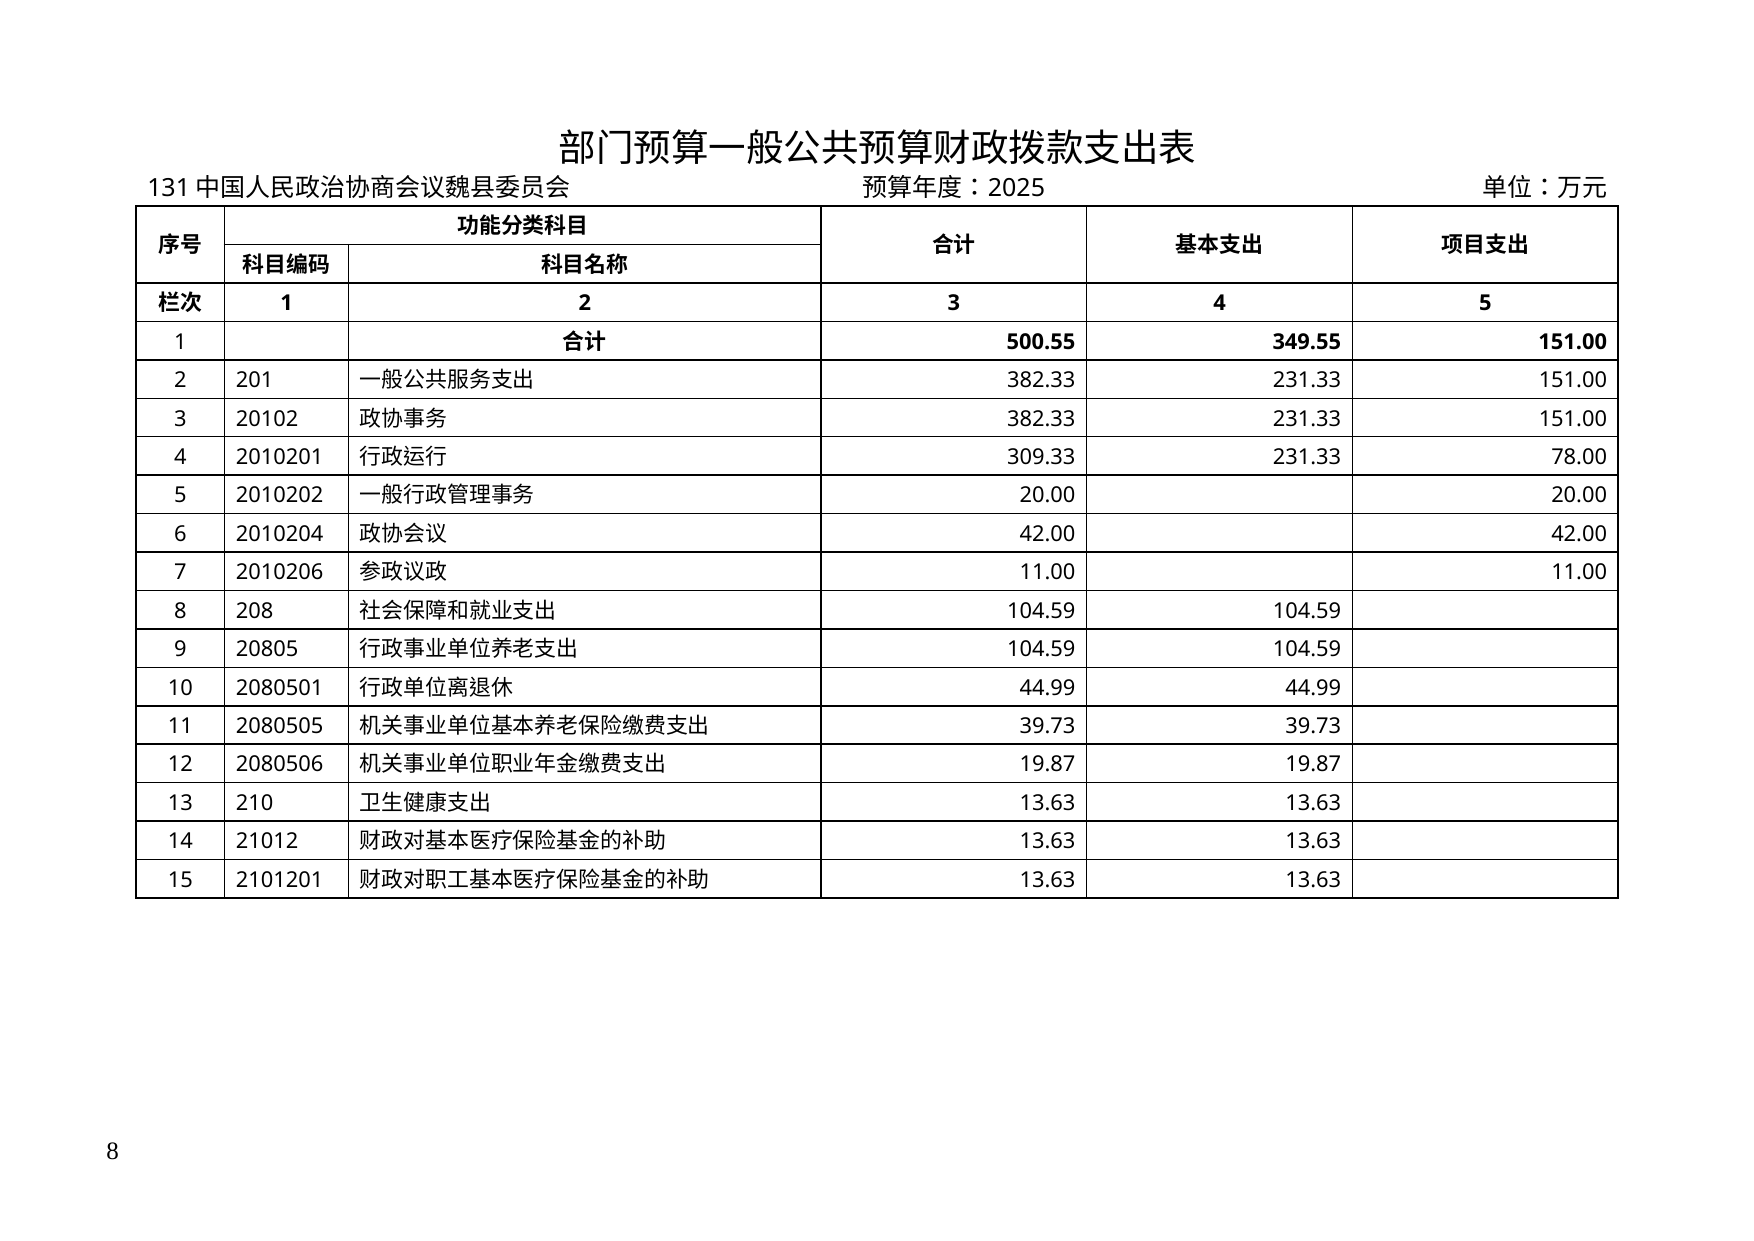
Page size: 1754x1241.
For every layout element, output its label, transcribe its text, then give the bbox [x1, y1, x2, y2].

table_cell 13.63 [1087, 783, 1352, 820]
table_cell 13.63 [822, 783, 1086, 820]
table_cell 39.73 [822, 707, 1086, 743]
table_cell 13.63 [822, 822, 1086, 859]
table_cell 13.63 [1087, 822, 1352, 859]
table_cell 104.59 [1087, 591, 1352, 628]
table_cell [1087, 553, 1352, 589]
table_cell 2010202 [225, 476, 348, 513]
table_cell 科目编码 [225, 245, 348, 282]
table_cell 栏次 [137, 284, 224, 321]
table_cell [1353, 783, 1617, 820]
table_cell 12 [137, 745, 224, 782]
table_cell 13.63 [822, 860, 1086, 897]
table_header 预算年度：2025 [822, 168, 1086, 205]
table_cell 2010204 [225, 514, 348, 551]
table_cell 19.87 [822, 745, 1086, 782]
table_cell 39.73 [1087, 707, 1352, 743]
table_cell 一般公共服务支出 [349, 361, 820, 397]
table_cell 2 [349, 284, 820, 321]
table_cell 231.33 [1087, 361, 1352, 397]
table_cell [1353, 707, 1617, 743]
table_cell 8 [137, 591, 224, 628]
table_cell 500.55 [822, 322, 1086, 359]
table_cell 行政运行 [349, 437, 820, 474]
table_cell 20.00 [1353, 476, 1617, 513]
table_cell 78.00 [1353, 437, 1617, 474]
table_cell 42.00 [1353, 514, 1617, 551]
table_cell 13 [137, 783, 224, 820]
table_cell [1353, 860, 1617, 897]
table_cell 231.33 [1087, 399, 1352, 436]
table_cell 2010206 [225, 553, 348, 589]
table_cell 序号 [137, 207, 224, 282]
table_cell 5 [137, 476, 224, 513]
table_cell 合计 [822, 207, 1086, 282]
table_cell 13.63 [1087, 860, 1352, 897]
table_cell 151.00 [1353, 322, 1617, 359]
table_cell 210 [225, 783, 348, 820]
table_cell [1353, 822, 1617, 859]
table_cell [1353, 591, 1617, 628]
table_cell 1 [225, 284, 348, 321]
table_header 单位：万元 [1087, 168, 1617, 205]
table_cell 机关事业单位基本养老保险缴费支出 [349, 707, 820, 743]
table_cell 2 [137, 361, 224, 397]
table_cell 20102 [225, 399, 348, 436]
table_cell 6 [137, 514, 224, 551]
table_cell [1353, 668, 1617, 705]
table_cell 10 [137, 668, 224, 705]
table_cell 151.00 [1353, 399, 1617, 436]
table_cell 382.33 [822, 399, 1086, 436]
table_cell [225, 322, 348, 359]
table_cell 社会保障和就业支出 [349, 591, 820, 628]
table_cell 财政对职工基本医疗保险基金的补助 [349, 860, 820, 897]
table_cell 9 [137, 630, 224, 666]
table_cell [1353, 630, 1617, 666]
table_cell 11.00 [1353, 553, 1617, 589]
table_cell 2101201 [225, 860, 348, 897]
table_cell 11.00 [822, 553, 1086, 589]
table_cell [1353, 745, 1617, 782]
table_cell 行政事业单位养老支出 [349, 630, 820, 666]
table_header 131中国人民政治协商会议魏县委员会 [137, 168, 820, 205]
text 部门预算一般公共预算财政拨款支出表 [106, 142, 1648, 167]
table_cell 参政议政 [349, 553, 820, 589]
table_cell 349.55 [1087, 322, 1352, 359]
table_cell [1087, 476, 1352, 513]
table_cell 合计 [349, 322, 820, 359]
table_cell 项目支出 [1353, 207, 1617, 282]
table_cell 政协事务 [349, 399, 820, 436]
table_cell 7 [137, 553, 224, 589]
table_cell 科目名称 [349, 245, 820, 282]
table_cell 19.87 [1087, 745, 1352, 782]
table_cell 208 [225, 591, 348, 628]
table_cell 42.00 [822, 514, 1086, 551]
table_cell 15 [137, 860, 224, 897]
table_cell 20.00 [822, 476, 1086, 513]
table_cell 21012 [225, 822, 348, 859]
table_cell 政协会议 [349, 514, 820, 551]
table_cell 财政对基本医疗保险基金的补助 [349, 822, 820, 859]
table_cell 104.59 [822, 591, 1086, 628]
table_cell 2080506 [225, 745, 348, 782]
table_cell 104.59 [1087, 630, 1352, 666]
table_cell 基本支出 [1087, 207, 1352, 282]
table_cell 3 [137, 399, 224, 436]
table_cell 一般行政管理事务 [349, 476, 820, 513]
table_cell 2080505 [225, 707, 348, 743]
table_cell 104.59 [822, 630, 1086, 666]
table_cell 2080501 [225, 668, 348, 705]
table_cell 20805 [225, 630, 348, 666]
table_cell 1 [137, 322, 224, 359]
table_cell 11 [137, 707, 224, 743]
table_cell 2010201 [225, 437, 348, 474]
table_cell 3 [822, 284, 1086, 321]
table_cell 382.33 [822, 361, 1086, 397]
table_cell 机关事业单位职业年金缴费支出 [349, 745, 820, 782]
table_cell 卫生健康支出 [349, 783, 820, 820]
table_cell 4 [137, 437, 224, 474]
table_cell 309.33 [822, 437, 1086, 474]
table_cell 功能分类科目 [225, 207, 820, 244]
table_cell 44.99 [1087, 668, 1352, 705]
table_cell 201 [225, 361, 348, 397]
table_cell 5 [1353, 284, 1617, 321]
table_cell [1087, 514, 1352, 551]
table_cell 行政单位离退休 [349, 668, 820, 705]
table_cell 4 [1087, 284, 1352, 321]
table_cell 231.33 [1087, 437, 1352, 474]
table_cell 151.00 [1353, 361, 1617, 397]
table_cell 14 [137, 822, 224, 859]
table_cell 44.99 [822, 668, 1086, 705]
